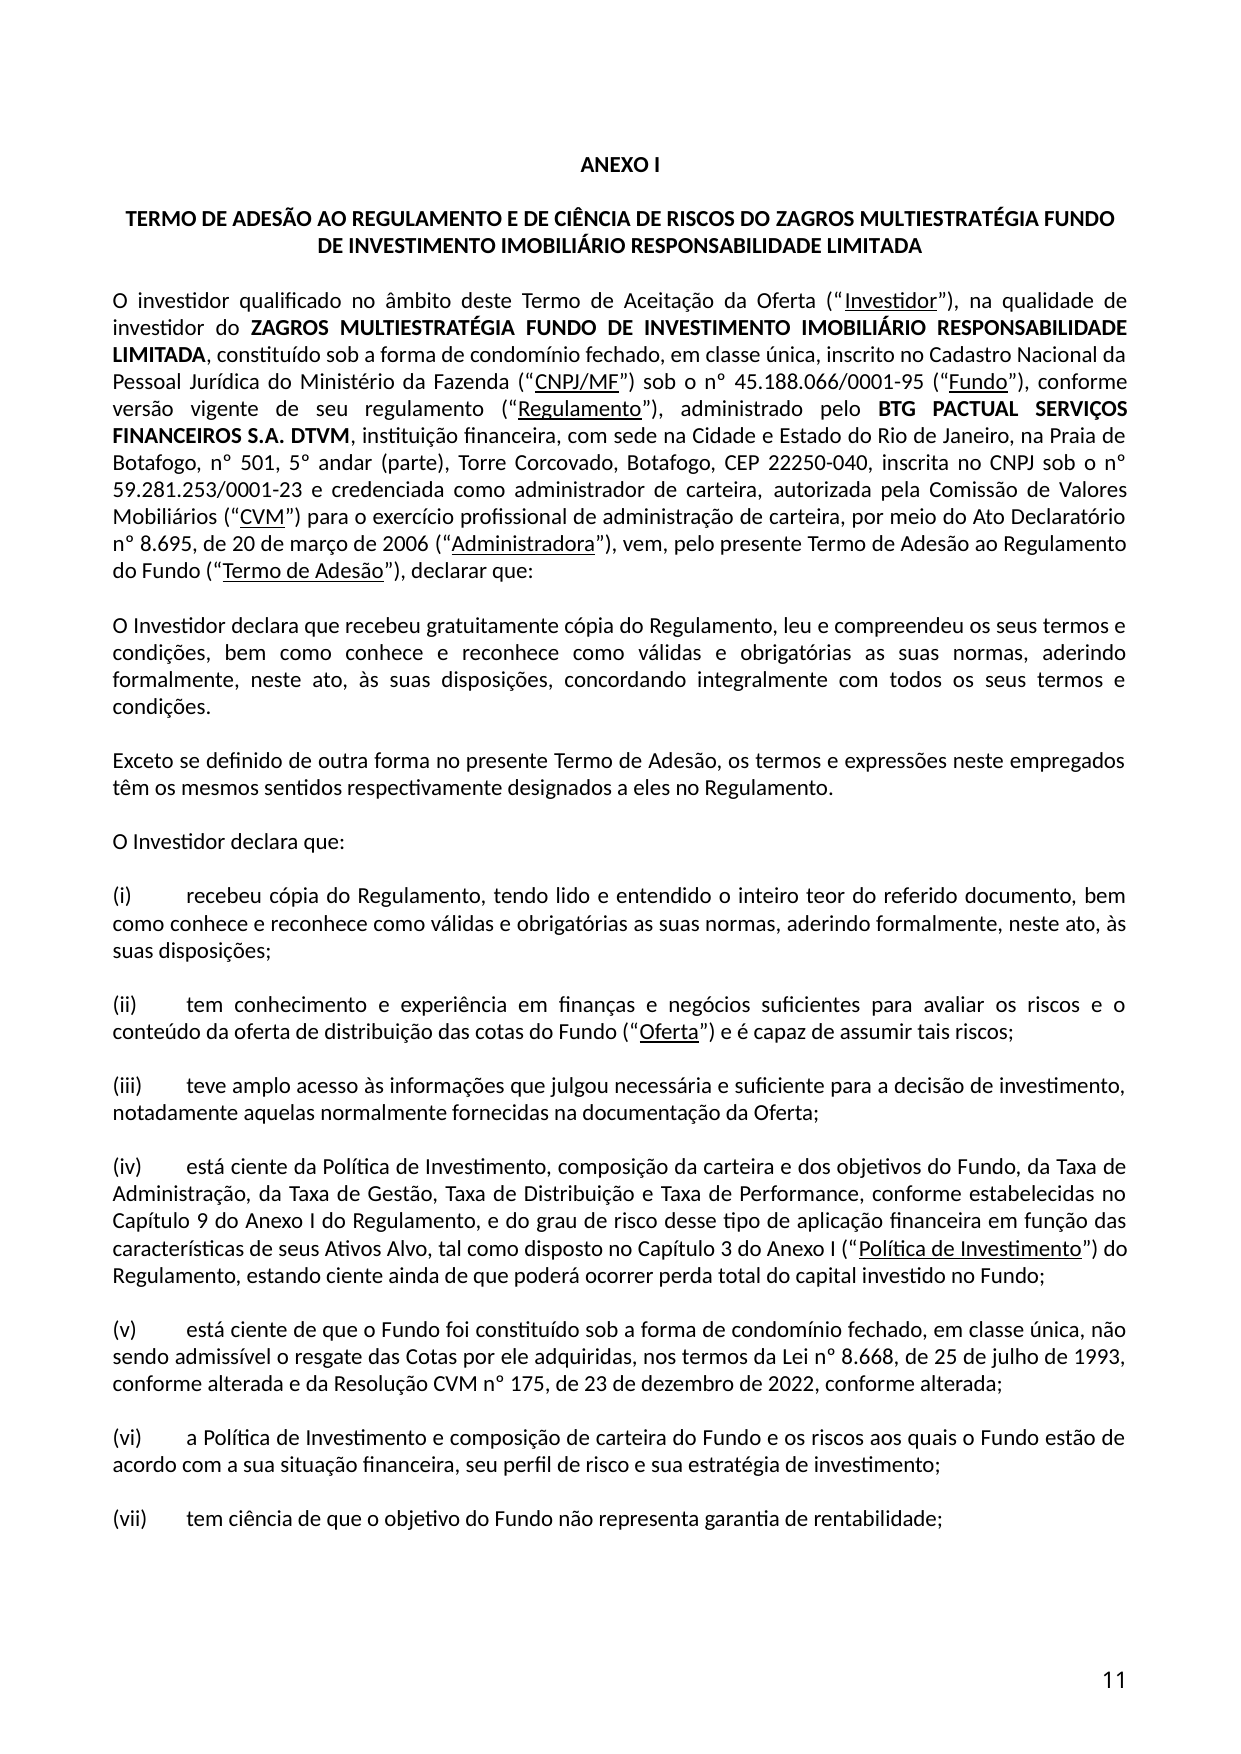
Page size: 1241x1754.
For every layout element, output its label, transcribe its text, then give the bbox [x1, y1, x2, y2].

text (vii) tem ciência de que o objetivo do Fundo não representa garantia de rentabilidade; [112, 1505, 1128, 1532]
text O Investidor declara que recebeu gratuitamente cópia do Regulamento, leu e compreendeu os seus termos e condições, bem como conhece e reconhece como válidas e obrigatórias as suas normas, aderindo formalmente, neste ato, às suas disposições, concordando integralmente com todos os seus termos e condições. [112, 611, 1128, 720]
text TERMO DE ADESÃO AO REGULAMENTO E DE CIÊNCIA DE RISCOS DO ZAGROS MULTIESTRATÉGIA FUNDO DE INVESTIMENTO IMOBILIÁRIO RESPONSABILIDADE LIMITADA [112, 205, 1128, 259]
text (ii) tem conhecimento e experiência em finanças e negócios suficientes para avaliar os riscos e o conteúdo da oferta de distribuição das cotas do Fundo (“Oferta”) e é capaz de assumir tais riscos; [112, 991, 1128, 1045]
text (iv) está ciente da Política de Investimento, composição da carteira e dos objetivos do Fundo, da Taxa de Administração, da Taxa de Gestão, Taxa de Distribuição e Taxa de Performance, conforme estabelecidas no Capítulo 9 do Anexo I do Regulamento, e do grau de risco desse tipo de aplicação financeira em função das características de seus Ativos Alvo, tal como disposto no Capítulo 3 do Anexo I (“Política de Investimento”) do Regulamento, estando ciente ainda de que poderá ocorrer perda total do capital investido no Fundo; [112, 1153, 1128, 1288]
text Exceto se definido de outra forma no presente Termo de Adesão, os termos e expressões neste empregados têm os mesmos sentidos respectivamente designados a eles no Regulamento. [112, 747, 1128, 801]
text ANEXO I [112, 150, 1128, 178]
text (iii) teve amplo acesso às informações que julgou necessária e suficiente para a decisão de investimento, notadamente aquelas normalmente fornecidas na documentação da Oferta; [112, 1072, 1128, 1126]
text (i) recebeu cópia do Regulamento, tendo lido e entendido o inteiro teor do referido documento, bem como conhece e reconhece como válidas e obrigatórias as suas normas, aderindo formalmente, neste ato, às suas disposições; [112, 882, 1128, 963]
text (vi) a Política de Investimento e composição de carteira do Fundo e os riscos aos quais o Fundo estão de acordo com a sua situação financeira, seu perfil de risco e sua estratégia de investimento; [112, 1424, 1128, 1478]
text O investidor qualificado no âmbito deste Termo de Aceitação da Oferta (“Investidor”), na qualidade de investidor do ZAGROS MULTIESTRATÉGIA FUNDO DE INVESTIMENTO IMOBILIÁRIO RESPONSABILIDADE LIMITADA, constituído sob a forma de condomínio fechado, em classe única, inscrito no Cadastro Nacional da Pessoal Jurídica do Ministério da Fazenda (“CNPJ/MF”) sob o nº 45.188.066/0001-95 (“Fundo”), conforme versão vigente de seu regulamento (“Regulamento”), administrado pelo BTG PACTUAL SERVIÇOS FINANCEIROS S.A. DTVM, instituição financeira, com sede na Cidade e Estado do Rio de Janeiro, na Praia de Botafogo, nº 501, 5º andar (parte), Torre Corcovado, Botafogo, CEP 22250-040, inscrita no CNPJ sob o nº 59.281.253/0001-23 e credenciada como administrador de carteira, autorizada pela Comissão de Valores Mobiliários (“CVM”) para o exercício profissional de administração de carteira, por meio do Ato Declaratório nº 8.695, de 20 de março de 2006 (“Administradora”), vem, pelo presente Termo de Adesão ao Regulamento do Fundo (“Termo de Adesão”), declarar que: [112, 286, 1128, 584]
text O Investidor declara que: [112, 828, 1128, 855]
text (v) está ciente de que o Fundo foi constituído sob a forma de condomínio fechado, em classe única, não sendo admissível o resgate das Cotas por ele adquiridas, nos termos da Lei nº 8.668, de 25 de julho de 1993, conforme alterada e da Resolução CVM nº 175, de 23 de dezembro de 2022, conforme alterada; [112, 1316, 1128, 1397]
